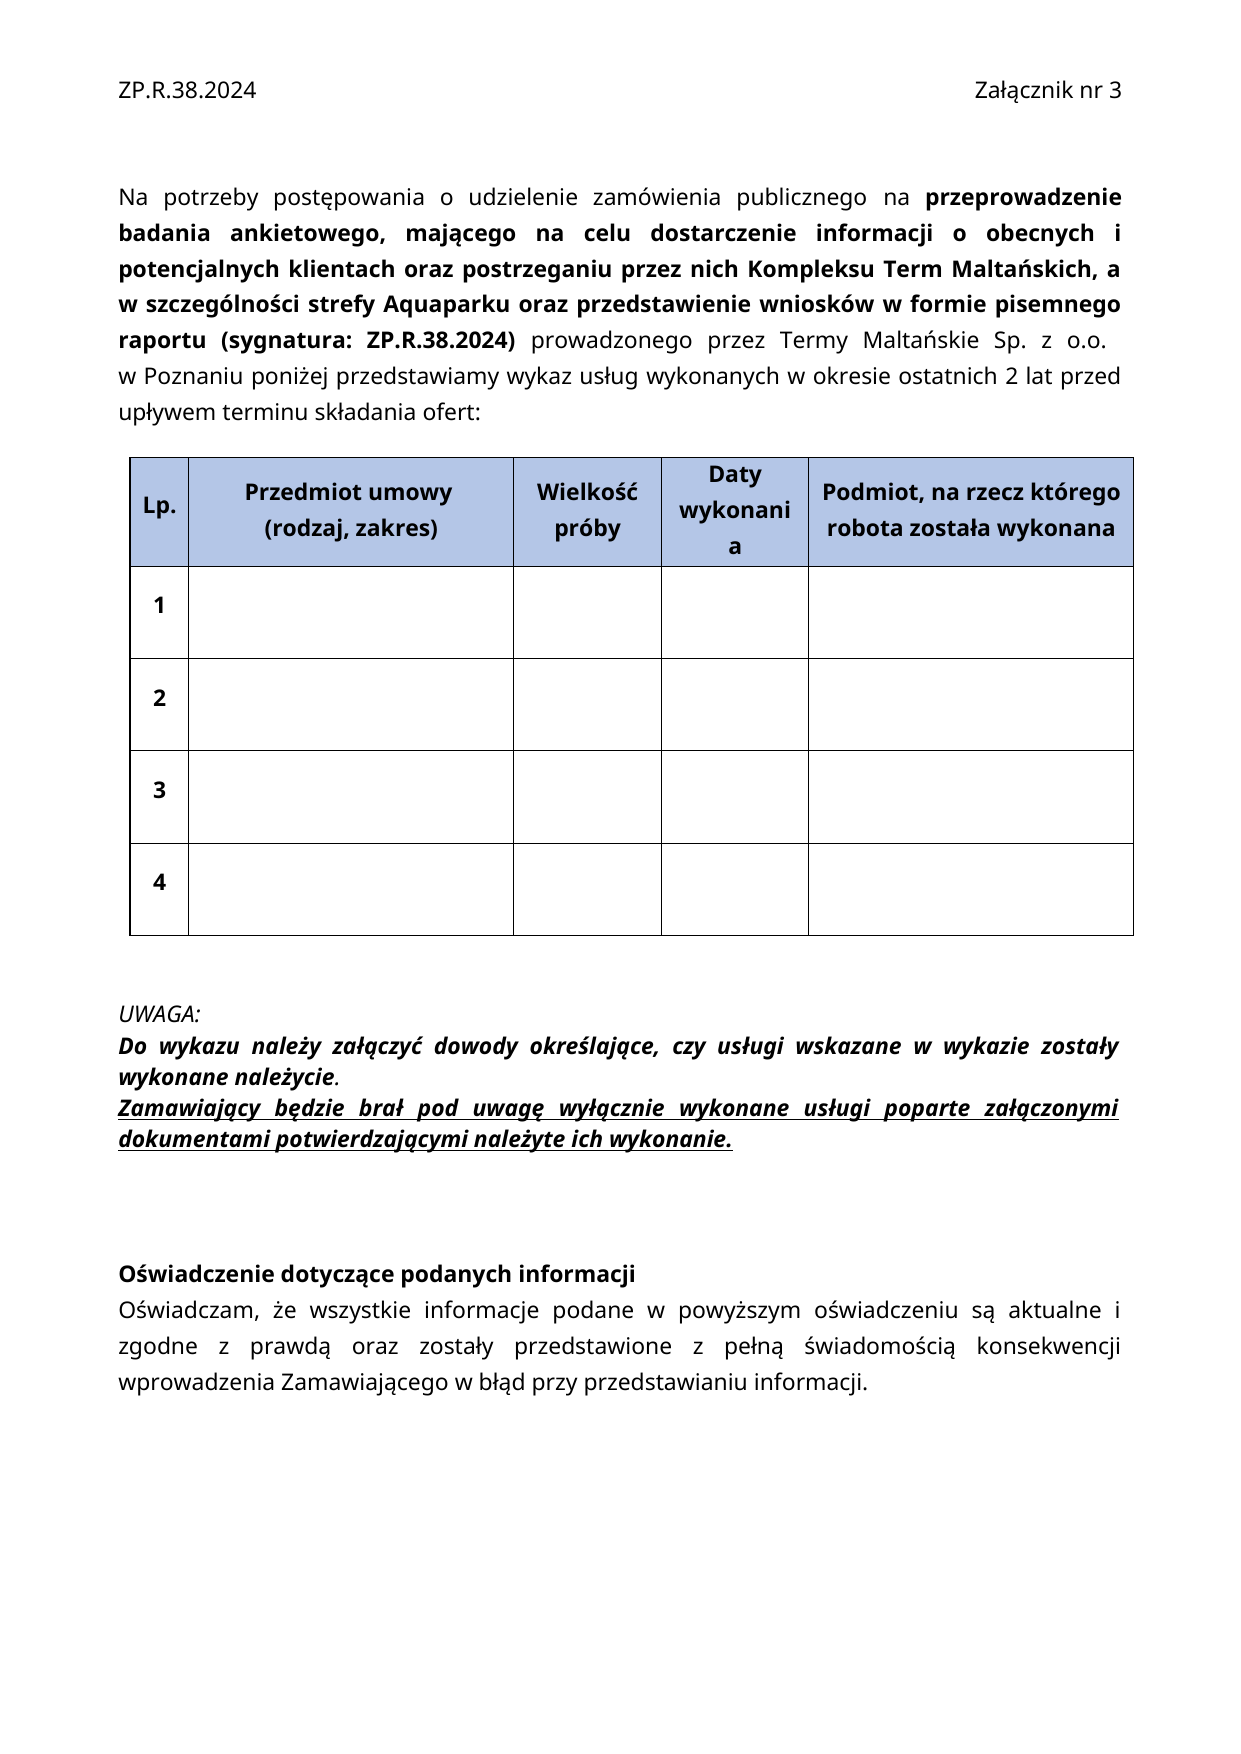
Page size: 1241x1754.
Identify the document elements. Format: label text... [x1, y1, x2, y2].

table_header Wielkość próby [514, 458, 661, 566]
text Zamawiający będzie brał pod uwagę wyłącznie wykonane usługi poparte załączonymi dokumentami potwierdzającymi należyte ich wykonanie. [118, 1092, 1122, 1154]
table_header Przedmiot umowy (rodzaj, zakres) [189, 458, 513, 566]
table_header Daty wykonania [662, 458, 808, 566]
table_cell 1 [131, 567, 188, 658]
table_cell [809, 751, 1133, 842]
text Oświadczenie dotyczące podanych informacji [118, 1258, 1122, 1289]
table_cell [809, 659, 1133, 750]
table_cell [662, 567, 808, 658]
table_cell [189, 751, 513, 842]
table_cell [662, 844, 808, 935]
table_cell 3 [131, 751, 188, 842]
table_cell 2 [131, 659, 188, 750]
table_cell 4 [131, 844, 188, 935]
table_cell [189, 567, 513, 658]
table_cell [189, 659, 513, 750]
text UWAGA: [118, 998, 1122, 1029]
table_cell [662, 751, 808, 842]
text Oświadczam, że wszystkie informacje podane w powyższym oświadczeniu są aktualne i zgodne z prawdą oraz zostały przedstawione z pełną świadomością konsekwencji wprowadzenia Zamawiającego w błąd przy przedstawianiu informacji. [118, 1294, 1122, 1397]
table_cell [514, 567, 661, 658]
table_cell [662, 659, 808, 750]
table_cell [809, 567, 1133, 658]
table_cell [514, 751, 661, 842]
text Na potrzeby postępowania o udzielenie zamówienia publicznego na przeprowadzenie badania ankietowego, mającego na celu dostarczenie informacji o obecnych i potencjalnych klientach oraz postrzeganiu przez nich Kompleksu Term Maltańskich, a w szczególności strefy Aquaparku oraz przedstawienie wniosków w formie pisemnego raportu (sygnatura: ZP.R.38.2024) prowadzonego przez Termy Maltańskie Sp. z o.o. w Poznaniu poniżej przedstawiamy wykaz usług wykonanych w okresie ostatnich 2 lat przed upływem terminu składania ofert: [118, 181, 1122, 427]
table_header Podmiot, na rzecz którego robota została wykonana [809, 458, 1133, 566]
table_cell [514, 659, 661, 750]
text Do wykazu należy załączyć dowody określające, czy usługi wskazane w wykazie zostały wykonane należycie. [118, 1029, 1122, 1092]
table_header Lp. [131, 458, 188, 566]
table_cell [514, 844, 661, 935]
table_cell [189, 844, 513, 935]
table_cell [809, 844, 1133, 935]
